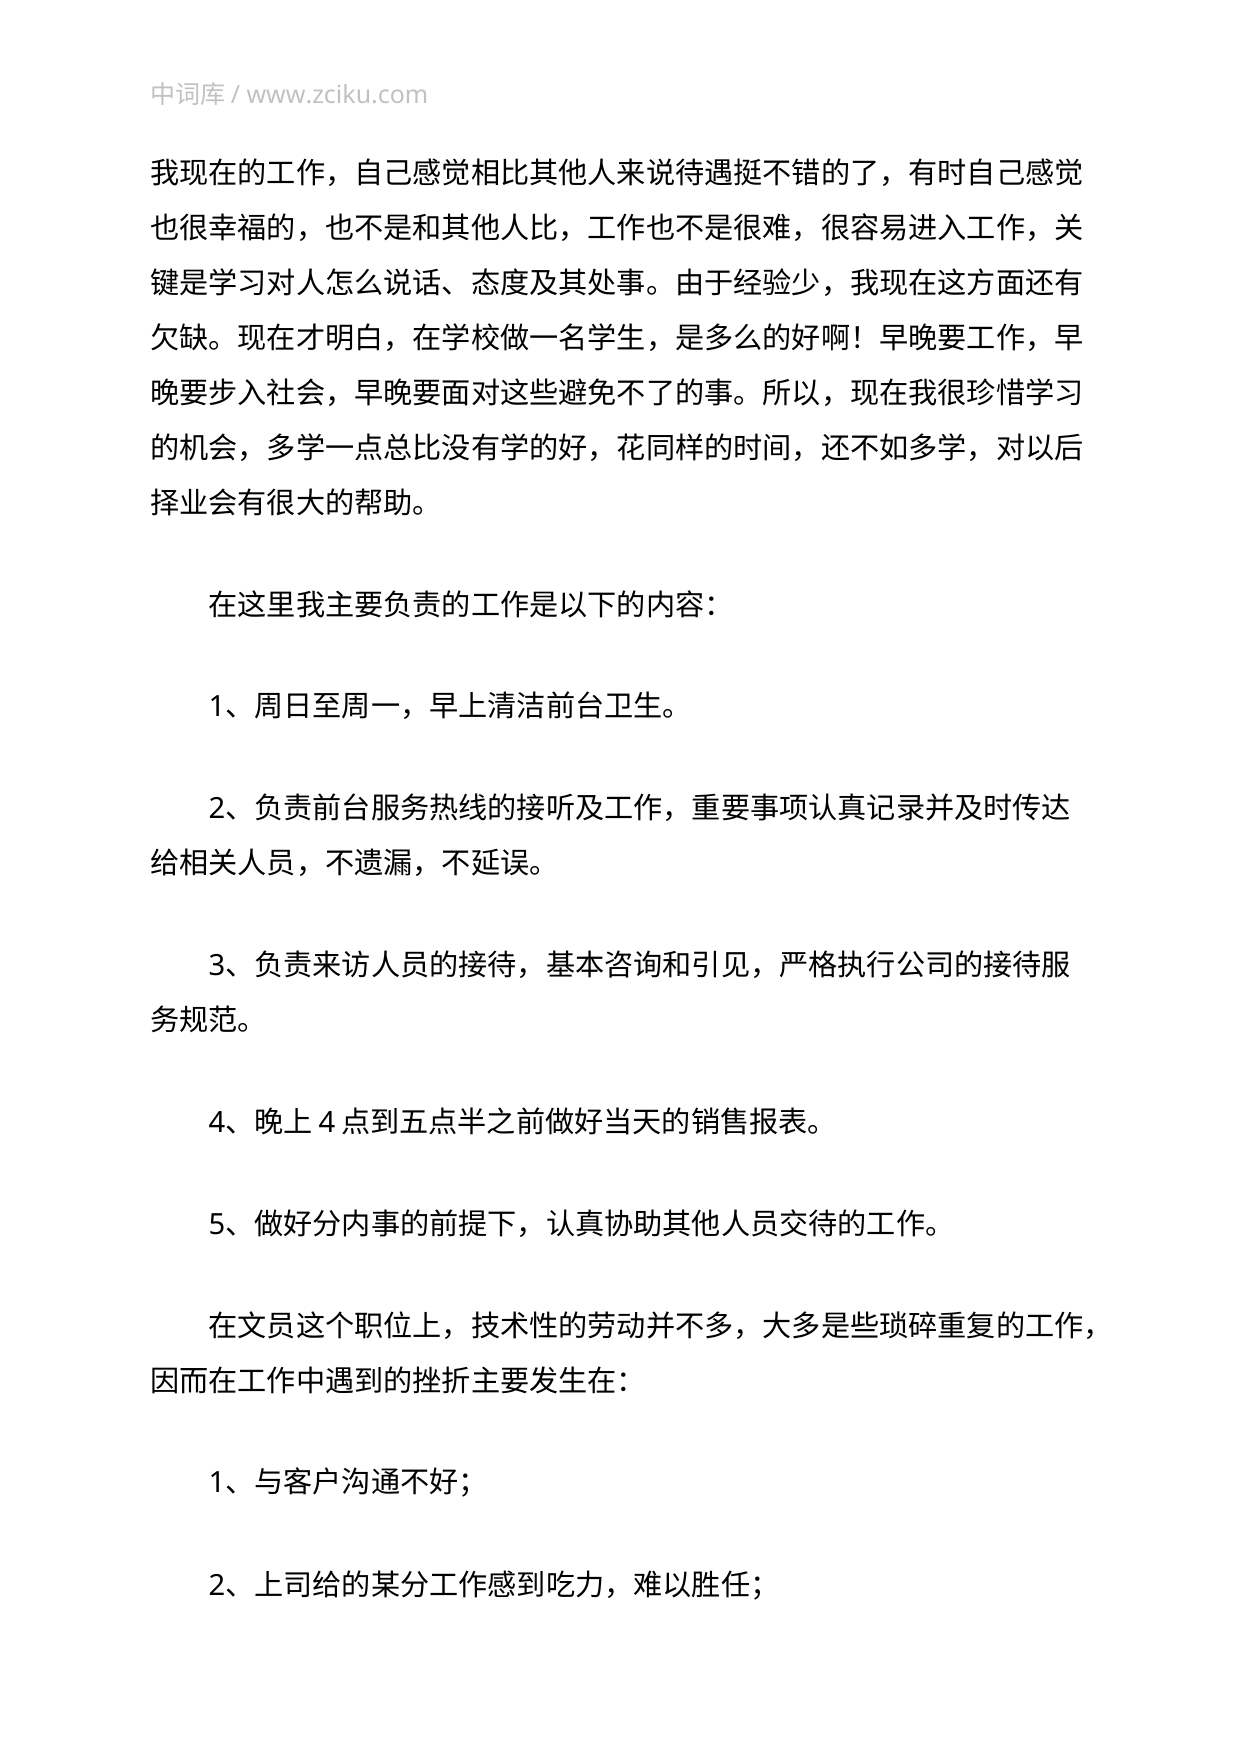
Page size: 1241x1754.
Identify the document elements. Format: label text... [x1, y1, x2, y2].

text 4、晚上4点到五点半之前做好当天的销售报表。 [150, 1098, 1090, 1141]
text 1、周日至周一，早上清洁前台卫生。 [150, 683, 1090, 725]
text 在这里我主要负责的工作是以下的内容： [150, 581, 1090, 623]
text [150, 150, 1090, 522]
text 2、负责前台服务热线的接听及工作，重要事项认真记录并及时传达给相关人员，不遗漏，不延误。 [150, 785, 1090, 882]
text 1、与客户沟通不好； [150, 1459, 1090, 1501]
text 在文员这个职位上，技术性的劳动并不多，大多是些琐碎重复的工作，因而在工作中遇到的挫折主要发生在： [150, 1302, 1090, 1399]
text 2、上司给的某分工作感到吃力，难以胜任； [150, 1561, 1090, 1603]
text 3、负责来访人员的接待，基本咨询和引见，严格执行公司的接待服务规范。 [150, 942, 1090, 1039]
text 5、做好分内事的前提下，认真协助其他人员交待的工作。 [150, 1200, 1090, 1243]
